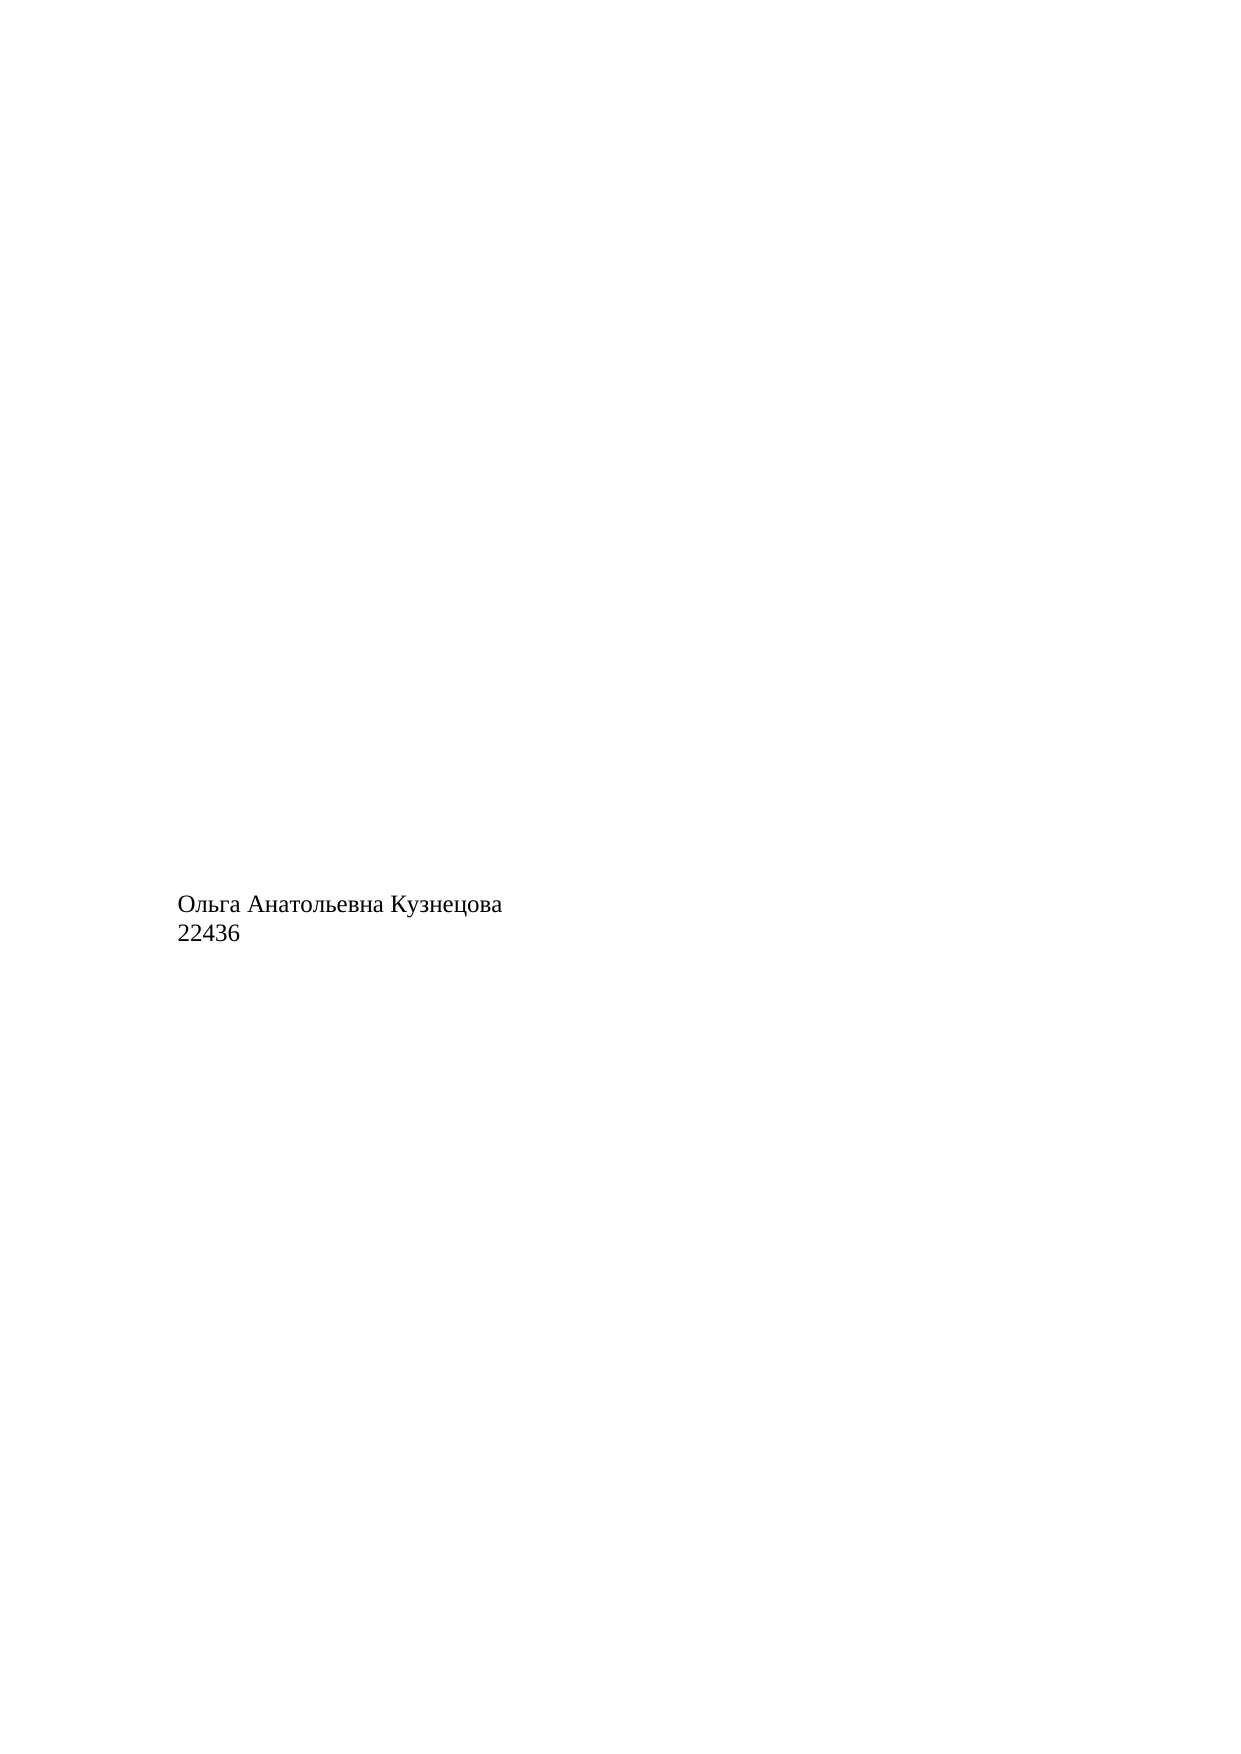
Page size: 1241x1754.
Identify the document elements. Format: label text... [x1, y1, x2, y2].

text Ольга Анатольевна Кузнецова [177, 889, 1152, 918]
text 22436 [177, 918, 1152, 947]
